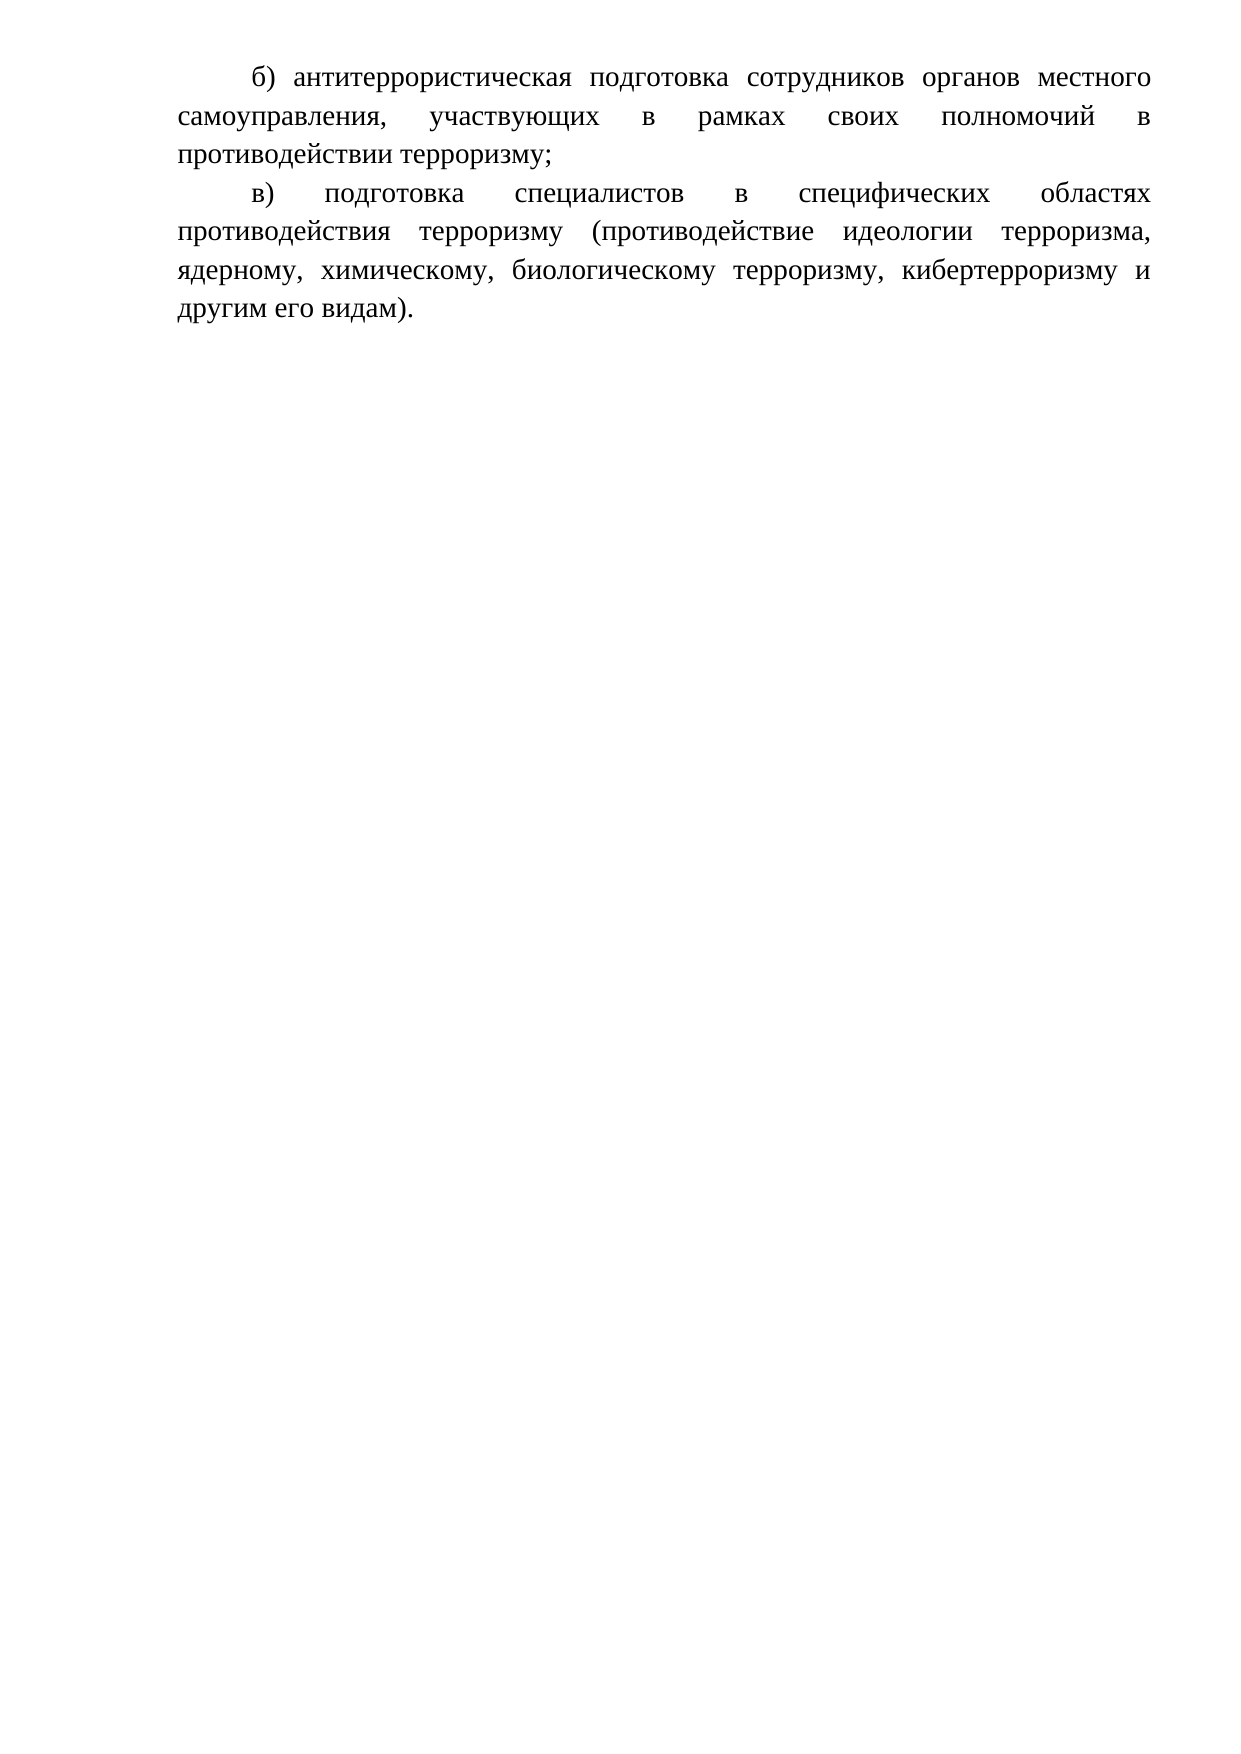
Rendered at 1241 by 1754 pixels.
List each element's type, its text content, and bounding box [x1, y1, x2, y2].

text в) подготовка специалистов в специфических областях противодействия терроризму (противодействие идеологии терроризма, ядерному, химическому, биологическому терроризму, кибертерроризму и другим его видам). [177, 175, 1152, 324]
text б) антитеррористическая подготовка сотрудников органов местного самоуправления, участвующих в рамках своих полномочий в противодействии терроризму; [177, 59, 1152, 170]
